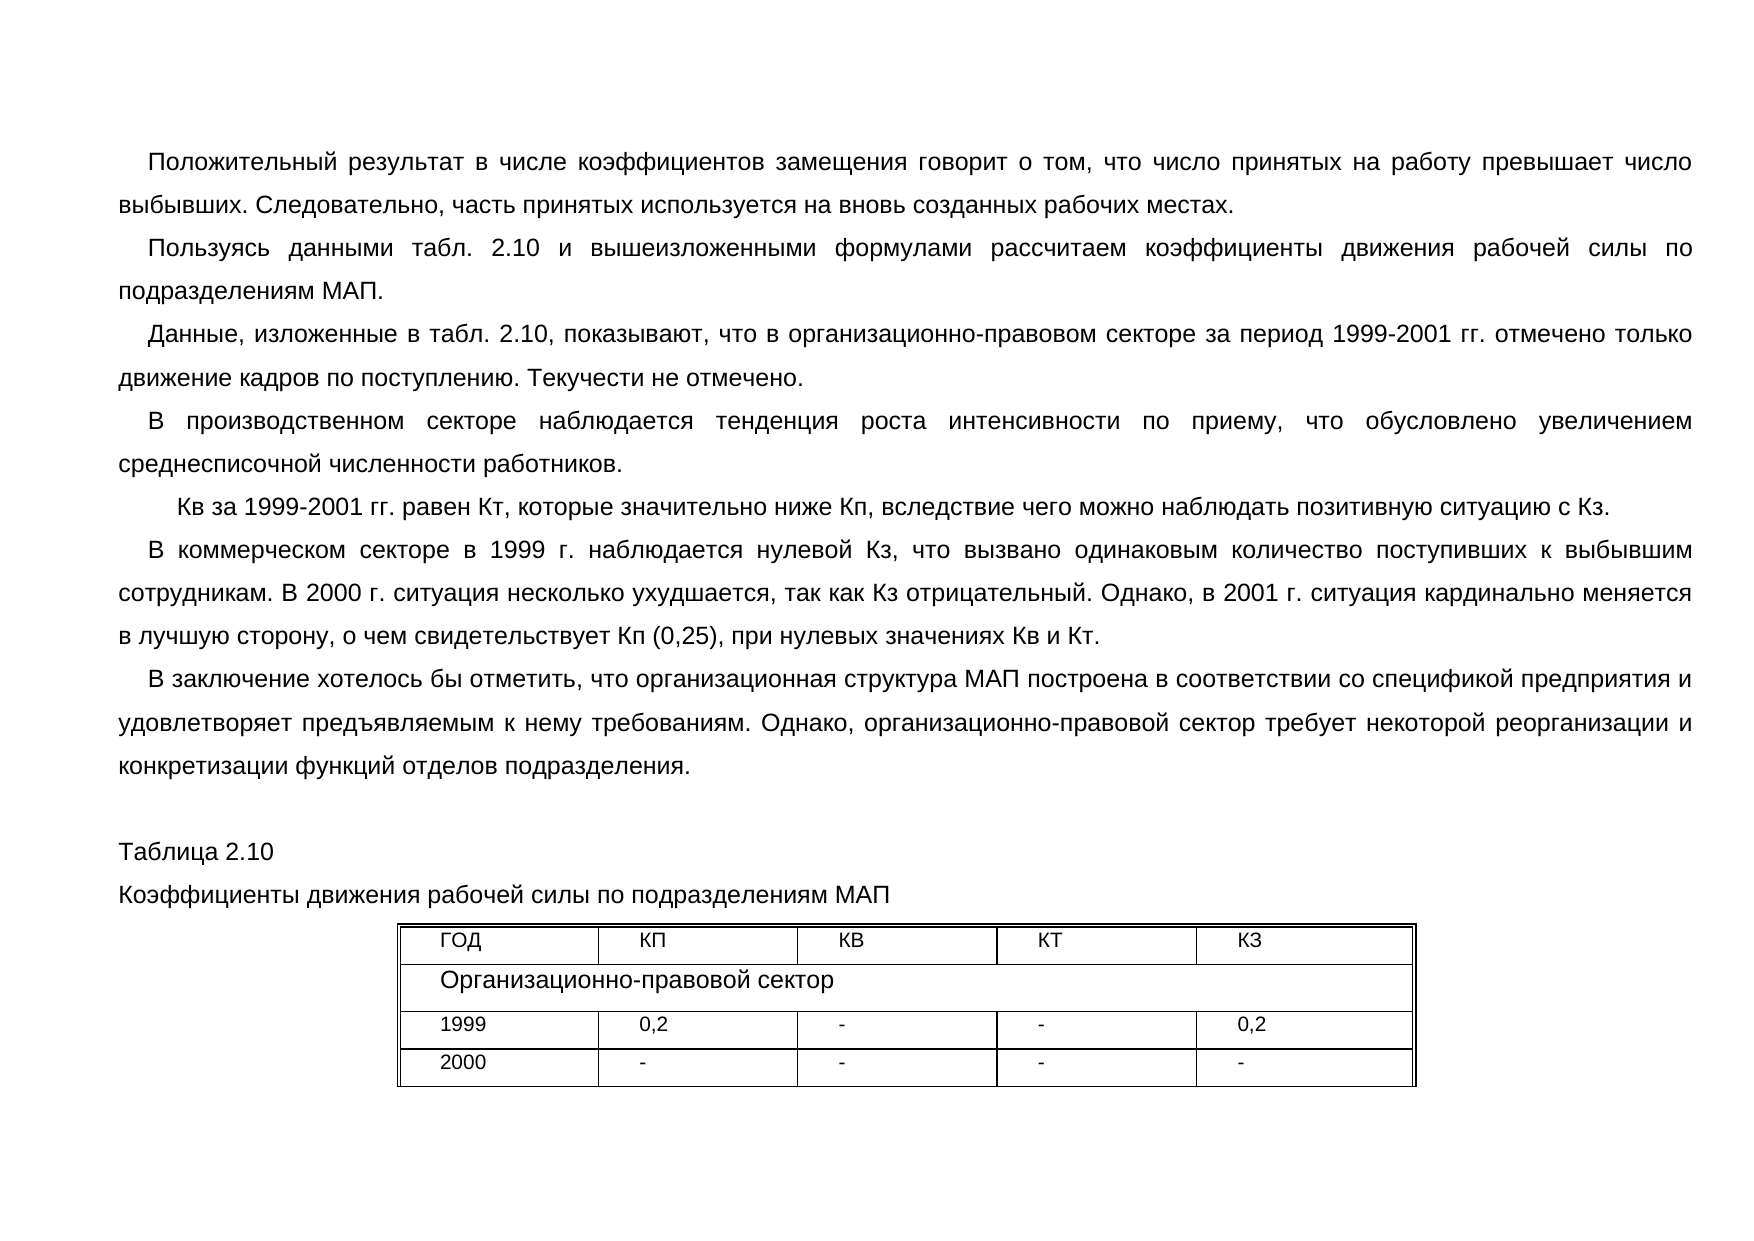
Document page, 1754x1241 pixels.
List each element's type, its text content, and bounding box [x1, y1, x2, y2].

text Таблица 2.10 [118, 837, 1695, 866]
table_cell - [998, 1012, 1196, 1048]
table_cell 1999 [401, 1012, 598, 1048]
table_cell - [599, 1050, 797, 1086]
text Кв за 1999-2001 гг. равен Кт, которые значительно ниже Кп, вследствие чего можно наблюдать позитивную ситуацию с Кз. [118, 492, 1695, 521]
text Пользуясь данными табл. 2.10 и вышеизложенными формулами рассчитаем коэффициенты движения рабочей силы по подразделениям МАП. [118, 233, 1695, 305]
text Положительный результат в числе коэффициентов замещения говорит о том, что число принятых на работу превышает число выбывших. Следовательно, часть принятых используется на вновь созданных рабочих местах. [118, 104, 1695, 219]
table_cell - [998, 1050, 1196, 1086]
table_cell 0,2 [599, 1012, 797, 1048]
text Данные, изложенные в табл. 2.10, показывают, что в организационно-правовом секторе за период 1999-2001 гг. отмечено только движение кадров по поступлению. Текучести не отмечено. [118, 319, 1695, 391]
table_cell - [798, 1050, 996, 1086]
table_header Кз [1197, 928, 1412, 964]
table_cell - [798, 1012, 996, 1048]
text В заключение хотелось бы отметить, что организационная структура МАП построена в соответствии со спецификой предприятия и удовлетворяет предъявляемым к нему требованиям. Однако, организационно-правовой сектор требует некоторой реорганизации и конкретизации функций отделов подразделения. [118, 664, 1695, 779]
text В коммерческом секторе в . наблюдается нулевой Кз, что вызвано одинаковым количество поступивших к выбывшим сотрудникам. В . ситуация несколько ухудшается, так как Кз отрицательный. Однако, в . ситуация кардинально меняется в лучшую сторону, о чем свидетельствует Кп (0,25), при нулевых значениях Кв и Кт. [118, 535, 1695, 650]
table_cell - [1197, 1050, 1412, 1086]
text В производственном секторе наблюдается тенденция роста интенсивности по приему, что обусловлено увеличением среднесписочной численности работников. [118, 406, 1695, 477]
text Коэффициенты движения рабочей силы по подразделениям МАП [118, 880, 1695, 909]
table_cell 2000 [401, 1050, 598, 1086]
table_cell 0,2 [1197, 1012, 1412, 1048]
table_cell Организационно-правовой сектор [401, 965, 1412, 1011]
table_header Кв [798, 928, 996, 964]
table_header Кт [998, 928, 1196, 964]
table_header Кп [599, 928, 797, 964]
table_header Год [401, 928, 598, 964]
